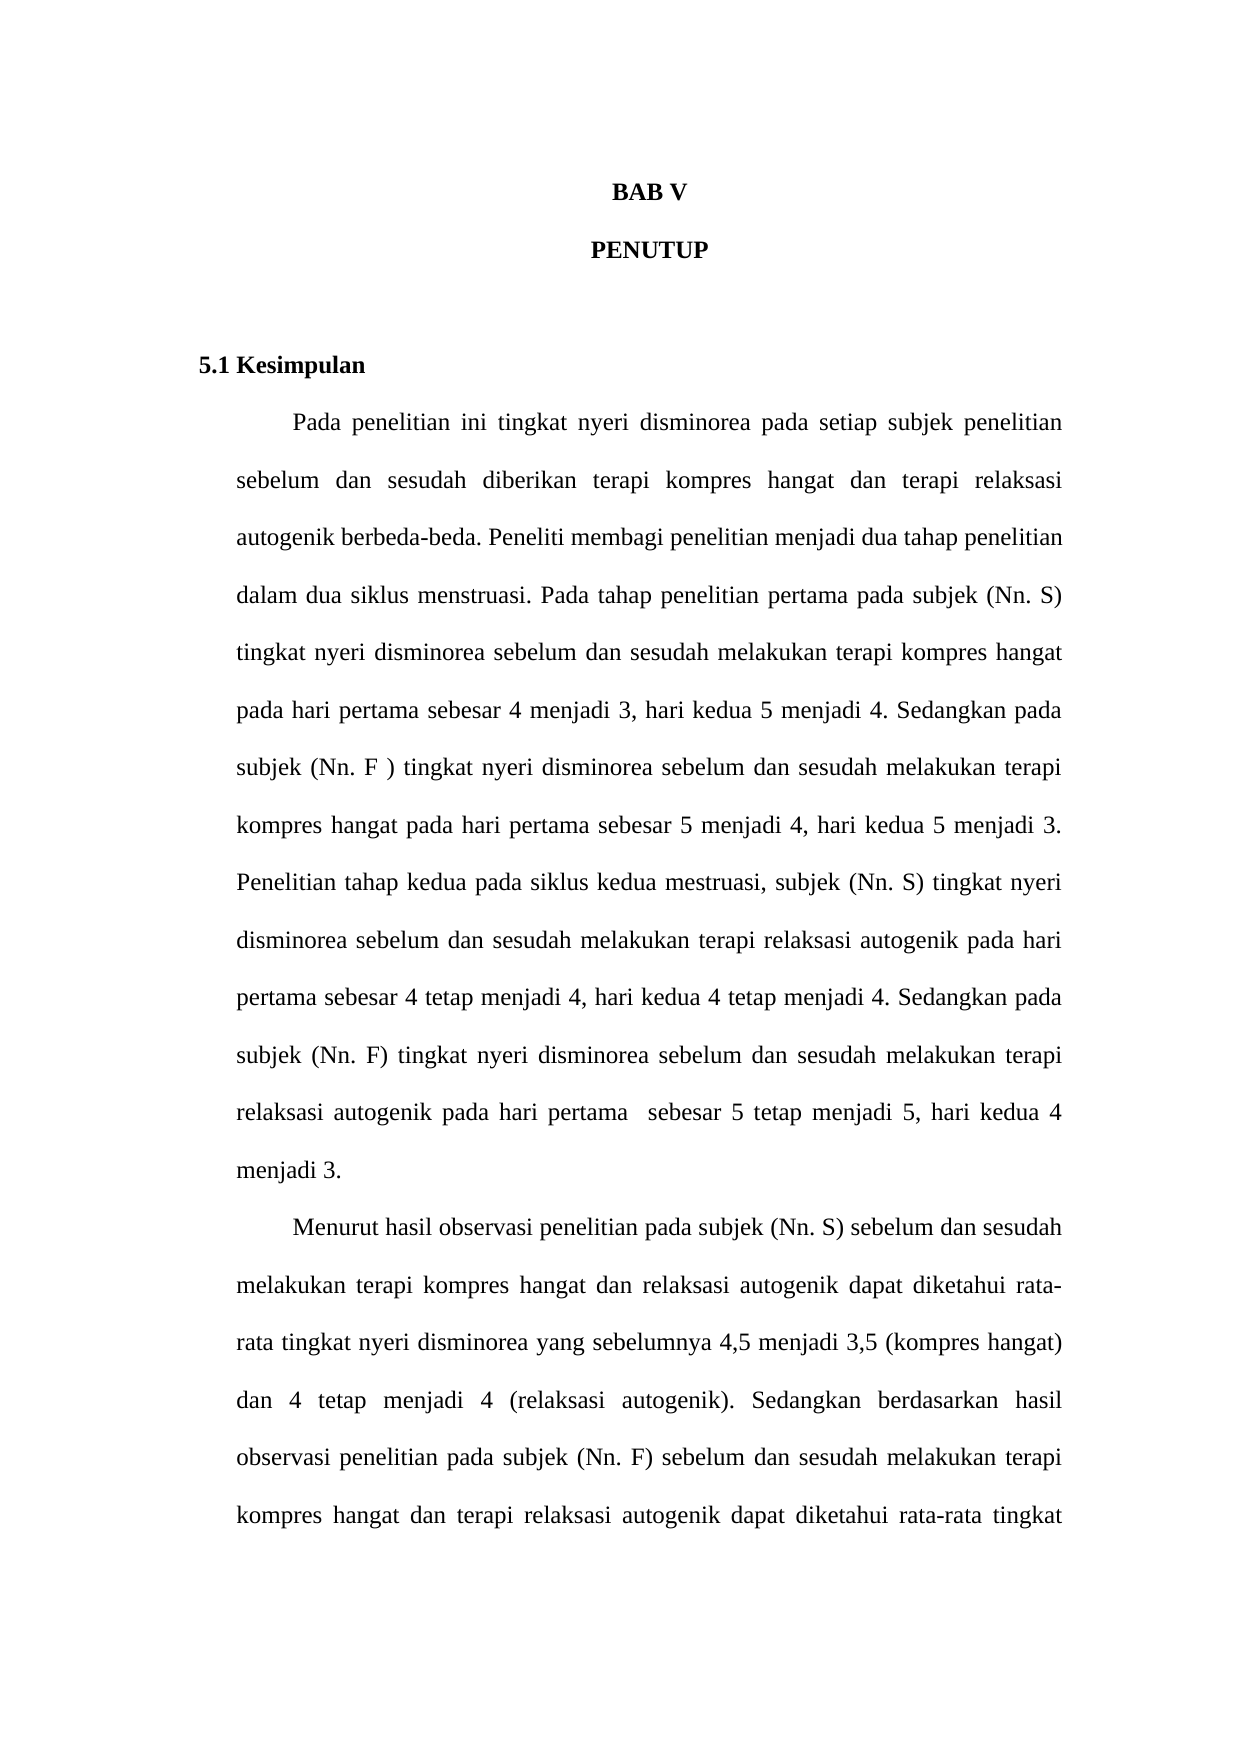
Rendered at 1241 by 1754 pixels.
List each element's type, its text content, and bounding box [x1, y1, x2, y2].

list 5.1 Kesimpulan [199, 350, 1063, 378]
list PENUTUP [236, 235, 1063, 263]
list Pada penelitian ini tingkat nyeri disminorea pada setiap subjek penelitian sebelum dan sesudah diberikan terapi kompres hangat dan terapi relaksasi autogenik berbeda-beda. Peneliti membagi penelitian menjadi dua tahap penelitian dalam dua siklus menstruasi. Pada tahap penelitian pertama pada subjek (Nn. S) tingkat nyeri disminorea sebelum dan sesudah melakukan terapi kompres hangat pada hari pertama sebesar 4 menjadi 3, hari kedua 5 menjadi 4. Sedangkan pada subjek (Nn. F ) tingkat nyeri disminorea sebelum dan sesudah melakukan terapi kompres hangat pada hari pertama sebesar 5 menjadi 4, hari kedua 5 menjadi 3. Penelitian tahap kedua pada siklus kedua mestruasi, subjek (Nn. S) tingkat nyeri disminorea sebelum dan sesudah melakukan terapi relaksasi autogenik pada hari pertama sebesar 4 tetap menjadi 4, hari kedua 4 tetap menjadi 4. Sedangkan pada subjek (Nn. F) tingkat nyeri disminorea sebelum dan sesudah melakukan terapi relaksasi autogenik pada hari pertama sebesar 5 tetap menjadi 5, hari kedua 4 menjadi 3. [236, 407, 1063, 1183]
list BAB V [236, 177, 1063, 206]
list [236, 1212, 1063, 1528]
